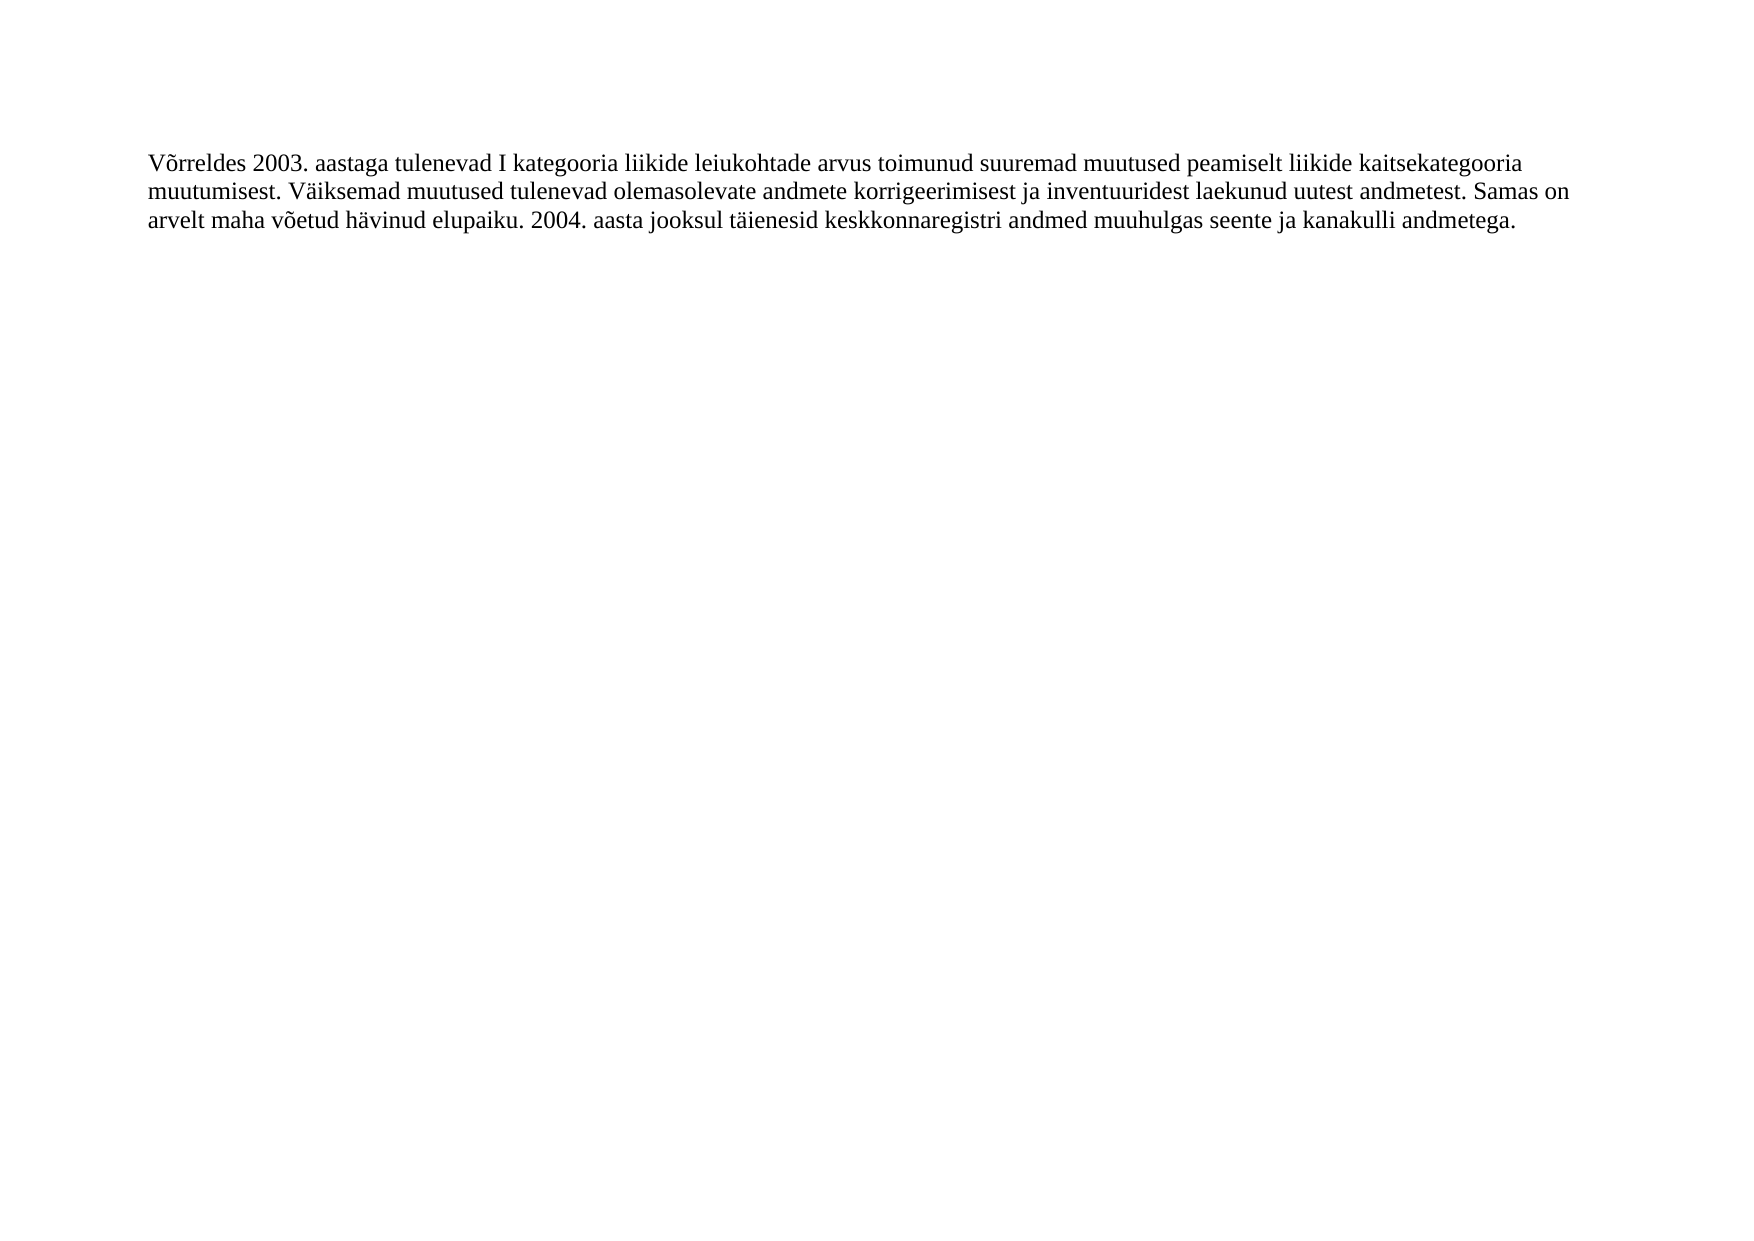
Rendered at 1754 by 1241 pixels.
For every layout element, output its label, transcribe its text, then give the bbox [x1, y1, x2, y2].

text Võrreldes 2003. aastaga tulenevad I kategooria liikide leiukohtade arvus toimunud suuremad muutused peamiselt liikide kaitsekategooria muutumisest. Väiksemad muutused tulenevad olemasolevate andmete korrigeerimisest ja inventuuridest laekunud uutest andmetest. Samas on arvelt maha võetud hävinud elupaiku. 2004. aasta jooksul täienesid keskkonnaregistri andmed muuhulgas seente ja kanakulli andmetega. [148, 148, 1606, 234]
